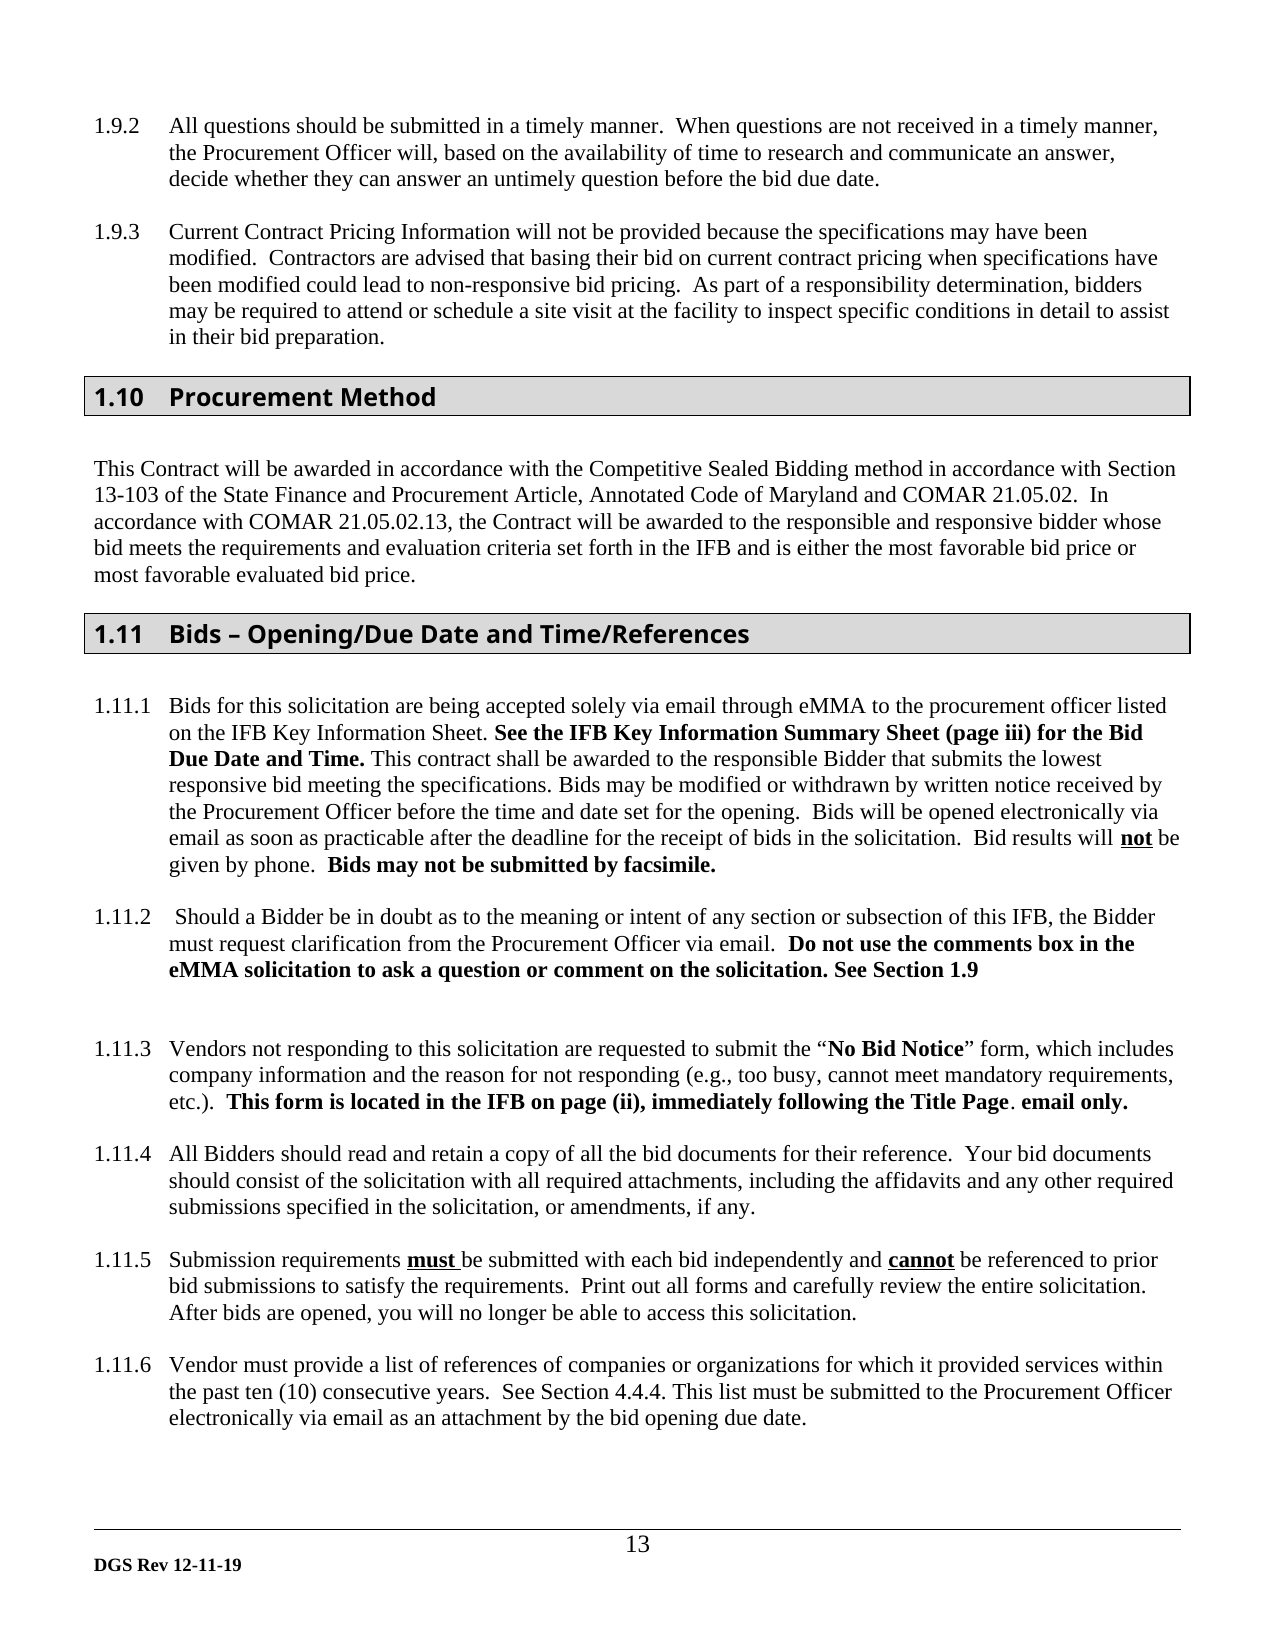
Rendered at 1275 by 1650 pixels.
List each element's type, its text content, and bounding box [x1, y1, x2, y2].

text 1.11.4 All Bidders should read and retain a copy of all the bid documents for their reference. Your bid documents should consist of the solicitation with all required attachments, including the affidavits and any other required submissions specified in the solicitation, or amendments, if any. [94, 1141, 1181, 1219]
text 1.11.6 Vendor must provide a list of references of companies or organizations for which it provided services within the past ten (10) consecutive years. See Section 4.4.4. This list must be submitted to the Procurement Officer electronically via email as an attachment by the bid opening due date. [94, 1351, 1181, 1430]
subtitle 1.10 Procurement Method [85, 377, 1189, 415]
subtitle 1.11 Bids – Opening/Due Date and Time/References [85, 614, 1189, 653]
text 1.9.3 Current Contract Pricing Information will not be provided because the specifications may have been modified. Contractors are advised that basing their bid on current contract pricing when specifications have been modified could lead to non-responsive bid pricing. As part of a responsibility determination, bidders may be required to attend or schedule a site visit at the facility to inspect specific conditions in detail to assist in their bid preparation. [94, 218, 1181, 350]
text 1.9.2 All questions should be submitted in a timely manner. When questions are not received in a timely manner, the Procurement Officer will, based on the availability of time to research and communicate an answer, decide whether they can answer an untimely question before the bid due date. [94, 112, 1181, 192]
text 1.11.3 Vendors not responding to this solicitation are requested to submit the “No Bid Notice” form, which includes company information and the reason for not responding (e.g., too busy, cannot meet mandatory requirements, etc.). This form is located in the IFB on page (ii), immediately following the Title Page. email only. [94, 1035, 1181, 1114]
text 1.11.2 Should a Bidder be in doubt as to the meaning or intent of any section or subsection of this IFB, the Bidder must request clarification from the Procurement Officer via email. Do not use the comments box in the eMMA solicitation to ask a question or comment on the solicitation. See Section 1.9 [94, 903, 1181, 982]
text 1.11.1 Bids for this solicitation are being accepted solely via email through eMMA to the procurement officer listed on the IFB Key Information Sheet. See the IFB Key Information Summary Sheet (page iii) for the Bid Due Date and Time. This contract shall be awarded to the responsible Bidder that submits the lowest responsive bid meeting the specifications. Bids may be modified or withdrawn by written notice received by the Procurement Officer before the time and date set for the opening. Bids will be opened electronically via email as soon as practicable after the deadline for the receipt of bids in the solicitation. Bid results will not be given by phone. Bids may not be submitted by facsimile. [94, 692, 1181, 877]
text This Contract will be awarded in accordance with the Competitive Sealed Bidding method in accordance with Section 13-103 of the State Finance and Procurement Article, Annotated Code of Maryland and COMAR 21.05.02. In accordance with COMAR 21.05.02.13, the Contract will be awarded to the responsible and responsive bidder whose bid meets the requirements and evaluation criteria set forth in the IFB and is either the most favorable bid price or most favorable evaluated bid price. [94, 455, 1181, 587]
text 1.11.5 Submission requirements must be submitted with each bid independently and cannot be referenced to prior bid submissions to satisfy the requirements. Print out all forms and carefully review the entire solicitation. After bids are opened, you will no longer be able to access this solicitation. [94, 1246, 1181, 1325]
